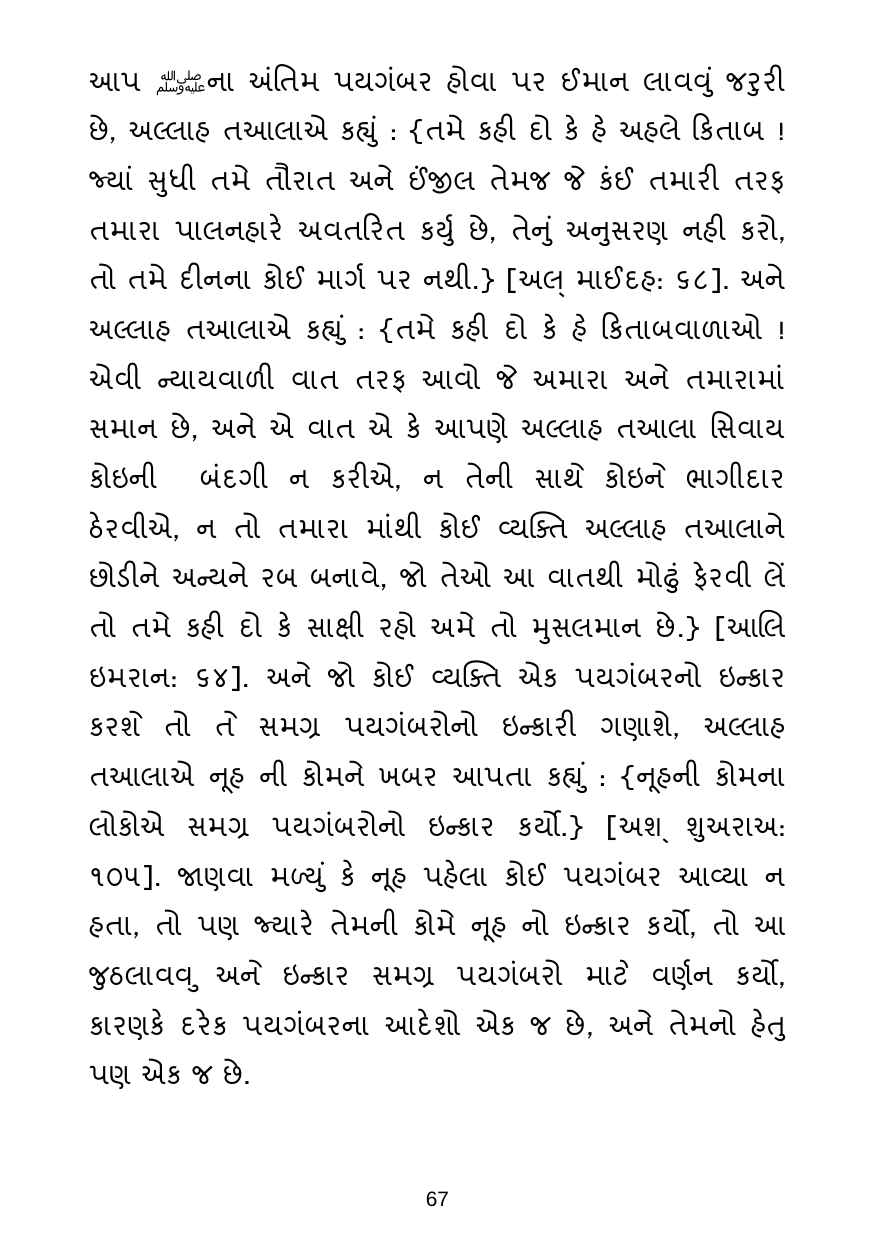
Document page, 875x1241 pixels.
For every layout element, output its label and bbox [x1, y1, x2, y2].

text [89, 59, 785, 1102]
